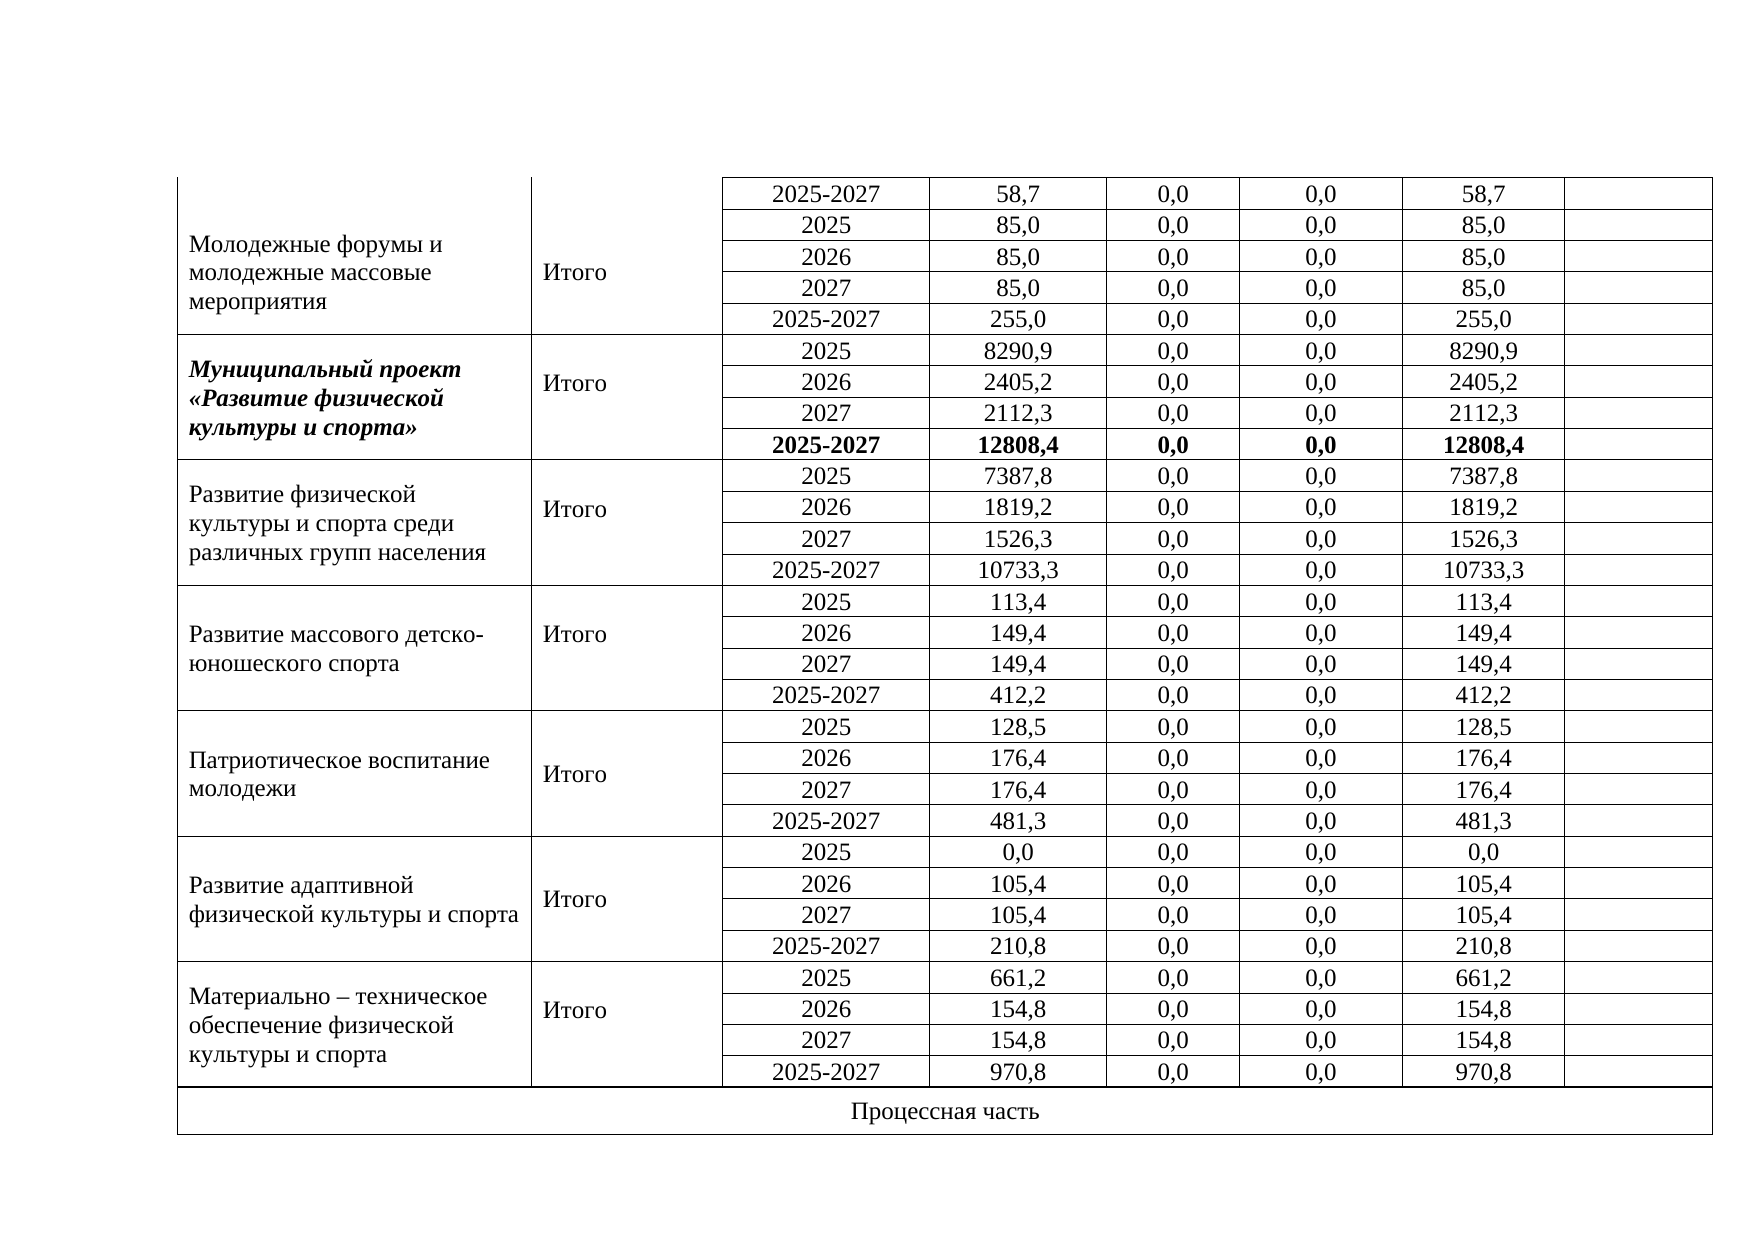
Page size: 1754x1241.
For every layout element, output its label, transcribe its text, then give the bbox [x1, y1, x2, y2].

table_cell [1565, 805, 1712, 836]
table_cell 0,0 [1107, 429, 1239, 459]
table_cell 0,0 [1240, 1056, 1402, 1086]
table_cell 0,0 [1240, 868, 1402, 898]
table_cell 176,4 [1403, 774, 1564, 804]
table_cell 154,8 [1403, 994, 1564, 1024]
table_cell 412,2 [930, 680, 1106, 710]
table_cell 0,0 [1107, 899, 1239, 930]
table_cell [1565, 178, 1712, 208]
table_cell 0,0 [1107, 586, 1239, 616]
table_cell 113,4 [930, 586, 1106, 616]
table_cell 2025 [723, 711, 929, 742]
table_cell 0,0 [1240, 899, 1402, 930]
table_cell 0,0 [1107, 335, 1239, 365]
table_cell 128,5 [1403, 711, 1564, 742]
table_cell Материально – техническое обеспечение физической культуры и спорта [178, 962, 531, 1086]
table_cell 0,0 [1240, 586, 1402, 616]
table_cell 58,7 [1403, 178, 1564, 208]
table_cell 2027 [723, 649, 929, 679]
table_cell [1565, 994, 1712, 1024]
table_cell [1565, 774, 1712, 804]
table_cell 0,0 [1240, 555, 1402, 585]
table_cell 2025 [723, 210, 929, 240]
table_cell 8290,9 [930, 335, 1106, 365]
table_cell [1565, 366, 1712, 397]
table_cell 0,0 [1107, 523, 1239, 553]
table_cell 481,3 [1403, 805, 1564, 836]
table_cell 0,0 [1107, 649, 1239, 679]
table_cell 176,4 [930, 774, 1106, 804]
table_cell 105,4 [1403, 868, 1564, 898]
table_cell 85,0 [930, 210, 1106, 240]
table_cell 2026 [723, 366, 929, 397]
table_cell 176,4 [1403, 743, 1564, 773]
table_cell 85,0 [1403, 272, 1564, 303]
table_cell 2025 [723, 460, 929, 491]
table_cell 0,0 [1240, 680, 1402, 710]
table_cell 0,0 [1240, 931, 1402, 961]
table_cell 2025-2027 [723, 805, 929, 836]
table_cell [1565, 210, 1712, 240]
table_cell [1565, 523, 1712, 553]
table_cell 0,0 [1240, 366, 1402, 397]
table_cell 0,0 [1240, 962, 1402, 992]
table_cell [1565, 1056, 1712, 1086]
table_cell 0,0 [1107, 272, 1239, 303]
table_cell 0,0 [1107, 868, 1239, 898]
table_cell 0,0 [1107, 805, 1239, 836]
table_cell 0,0 [1240, 523, 1402, 553]
table_cell 105,4 [930, 868, 1106, 898]
table_cell 2027 [723, 899, 929, 930]
table_cell [1565, 617, 1712, 647]
table_cell 2026 [723, 868, 929, 898]
table_cell 0,0 [1107, 837, 1239, 867]
table_cell [1565, 429, 1712, 459]
table_cell 10733,3 [1403, 555, 1564, 585]
table_cell 154,8 [930, 1025, 1106, 1055]
table_cell 1526,3 [930, 523, 1106, 553]
table_cell Развитие физической культуры и спорта среди различных групп населения [178, 460, 531, 585]
table_cell [1565, 711, 1712, 742]
table_cell 85,0 [1403, 210, 1564, 240]
table_cell 0,0 [1240, 304, 1402, 334]
table_cell 0,0 [1107, 366, 1239, 397]
table_cell [1565, 680, 1712, 710]
table_cell [1565, 241, 1712, 271]
table_cell 0,0 [1240, 994, 1402, 1024]
table_cell 10733,3 [930, 555, 1106, 585]
table_cell 2027 [723, 523, 929, 553]
table_cell [1565, 1025, 1712, 1055]
table_cell 2025-2027 [723, 429, 929, 459]
table_cell 2025-2027 [723, 304, 929, 334]
table_cell Итого [532, 962, 722, 1086]
table_cell Итого [532, 460, 722, 585]
table_cell 0,0 [1107, 774, 1239, 804]
table_cell 2027 [723, 774, 929, 804]
table_cell 2025-2027 [723, 931, 929, 961]
table_cell 7387,8 [1403, 460, 1564, 491]
table_cell 58,7 [930, 178, 1106, 208]
table_cell Итого [532, 711, 722, 836]
table_cell 149,4 [1403, 617, 1564, 647]
table_cell [1565, 837, 1712, 867]
table_cell 210,8 [1403, 931, 1564, 961]
table_cell 2025-2027 [723, 178, 929, 208]
table_cell 105,4 [930, 899, 1106, 930]
table_cell 0,0 [1240, 429, 1402, 459]
table_cell 0,0 [1107, 210, 1239, 240]
table_cell 0,0 [1107, 178, 1239, 208]
table_cell 0,0 [1107, 1025, 1239, 1055]
table_cell 0,0 [1107, 711, 1239, 742]
table_cell 2025 [723, 962, 929, 992]
table_cell Развитие массового детско-юношеского спорта [178, 586, 531, 710]
table_cell 0,0 [1107, 304, 1239, 334]
table_cell [1565, 398, 1712, 428]
table_cell 85,0 [1403, 241, 1564, 271]
table_cell 1526,3 [1403, 523, 1564, 553]
table_cell [1565, 962, 1712, 992]
table_cell 2025 [723, 837, 929, 867]
table_cell 0,0 [1240, 617, 1402, 647]
table_cell 0,0 [1240, 805, 1402, 836]
table_cell 2112,3 [1403, 398, 1564, 428]
table_cell Итого [532, 837, 722, 961]
table_cell 0,0 [1240, 398, 1402, 428]
table_cell 412,2 [1403, 680, 1564, 710]
table_cell 149,4 [930, 617, 1106, 647]
table_cell 0,0 [1107, 241, 1239, 271]
table_cell [1565, 555, 1712, 585]
table_cell 0,0 [1107, 398, 1239, 428]
table_cell 154,8 [1403, 1025, 1564, 1055]
table_cell 2026 [723, 994, 929, 1024]
table_cell 7387,8 [930, 460, 1106, 491]
table_cell 0,0 [1107, 743, 1239, 773]
table_cell 2405,2 [930, 366, 1106, 397]
table_cell 0,0 [1240, 241, 1402, 271]
table_cell 113,4 [1403, 586, 1564, 616]
table_cell 0,0 [1107, 555, 1239, 585]
table_cell [1565, 272, 1712, 303]
table_cell Муниципальный проект «Развитие физической культуры и спорта» [178, 335, 531, 459]
table_cell 0,0 [1240, 774, 1402, 804]
table_cell 2027 [723, 398, 929, 428]
table_cell [1565, 649, 1712, 679]
table_cell 2112,3 [930, 398, 1106, 428]
table_cell 0,0 [1240, 711, 1402, 742]
table_cell 0,0 [1240, 335, 1402, 365]
table_cell 149,4 [1403, 649, 1564, 679]
table_cell 12808,4 [930, 429, 1106, 459]
table_cell 149,4 [930, 649, 1106, 679]
table_cell 85,0 [930, 241, 1106, 271]
table_cell [1565, 460, 1712, 491]
table_cell [1565, 931, 1712, 961]
table_cell 2405,2 [1403, 366, 1564, 397]
table_cell 0,0 [1107, 994, 1239, 1024]
table_cell 2027 [723, 1025, 929, 1055]
table_cell 255,0 [930, 304, 1106, 334]
table_cell 0,0 [1107, 460, 1239, 491]
table_cell 661,2 [1403, 962, 1564, 992]
table_cell 0,0 [1107, 931, 1239, 961]
table_cell 210,8 [930, 931, 1106, 961]
table_cell 8290,9 [1403, 335, 1564, 365]
table_cell 0,0 [1107, 617, 1239, 647]
table_cell 2026 [723, 743, 929, 773]
table_cell 2025 [723, 335, 929, 365]
table_cell 661,2 [930, 962, 1106, 992]
table_cell 0,0 [1107, 492, 1239, 522]
table_cell [1565, 586, 1712, 616]
table_cell 0,0 [1107, 680, 1239, 710]
table_cell Патриотическое воспитание молодежи [178, 711, 531, 836]
table_cell 12808,4 [1403, 429, 1564, 459]
table_cell 176,4 [930, 743, 1106, 773]
table_cell 255,0 [1403, 304, 1564, 334]
table_cell 2026 [723, 617, 929, 647]
table_cell Молодежные форумы и молодежные массовые мероприятия [178, 209, 531, 334]
table_cell 0,0 [1240, 837, 1402, 867]
table_cell 0,0 [1240, 649, 1402, 679]
table_cell 2026 [723, 492, 929, 522]
table_cell [1565, 492, 1712, 522]
table_cell 481,3 [930, 805, 1106, 836]
table_cell 2027 [723, 272, 929, 303]
table_cell Итого [532, 335, 722, 459]
table_cell 128,5 [930, 711, 1106, 742]
table_cell 1819,2 [930, 492, 1106, 522]
table_cell 154,8 [930, 994, 1106, 1024]
table_cell 2026 [723, 241, 929, 271]
table_cell 0,0 [1403, 837, 1564, 867]
table_cell Итого [532, 209, 722, 334]
table_cell 0,0 [930, 837, 1106, 867]
table_cell 0,0 [1240, 460, 1402, 491]
table_cell Итого [532, 586, 722, 710]
table_cell Развитие адаптивной физической культуры и спорта [178, 837, 531, 961]
table_cell 0,0 [1107, 1056, 1239, 1086]
table_cell [1565, 899, 1712, 930]
table_cell 105,4 [1403, 899, 1564, 930]
table_cell [1565, 868, 1712, 898]
table_cell [1565, 335, 1712, 365]
table_cell 0,0 [1240, 743, 1402, 773]
table_cell 0,0 [1240, 272, 1402, 303]
table_cell [1565, 743, 1712, 773]
table_cell 2025-2027 [723, 1056, 929, 1086]
table_cell 970,8 [1403, 1056, 1564, 1086]
table_cell Процессная часть [178, 1088, 1712, 1133]
table_cell 1819,2 [1403, 492, 1564, 522]
table_cell 2025-2027 [723, 555, 929, 585]
table_cell 85,0 [930, 272, 1106, 303]
table_cell 0,0 [1107, 962, 1239, 992]
table_cell 970,8 [930, 1056, 1106, 1086]
table_cell 0,0 [1240, 178, 1402, 208]
table_cell 2025 [723, 586, 929, 616]
table_cell [1565, 304, 1712, 334]
table_cell 0,0 [1240, 492, 1402, 522]
table_cell 2025-2027 [723, 680, 929, 710]
table_cell 0,0 [1240, 210, 1402, 240]
table_cell 0,0 [1240, 1025, 1402, 1055]
